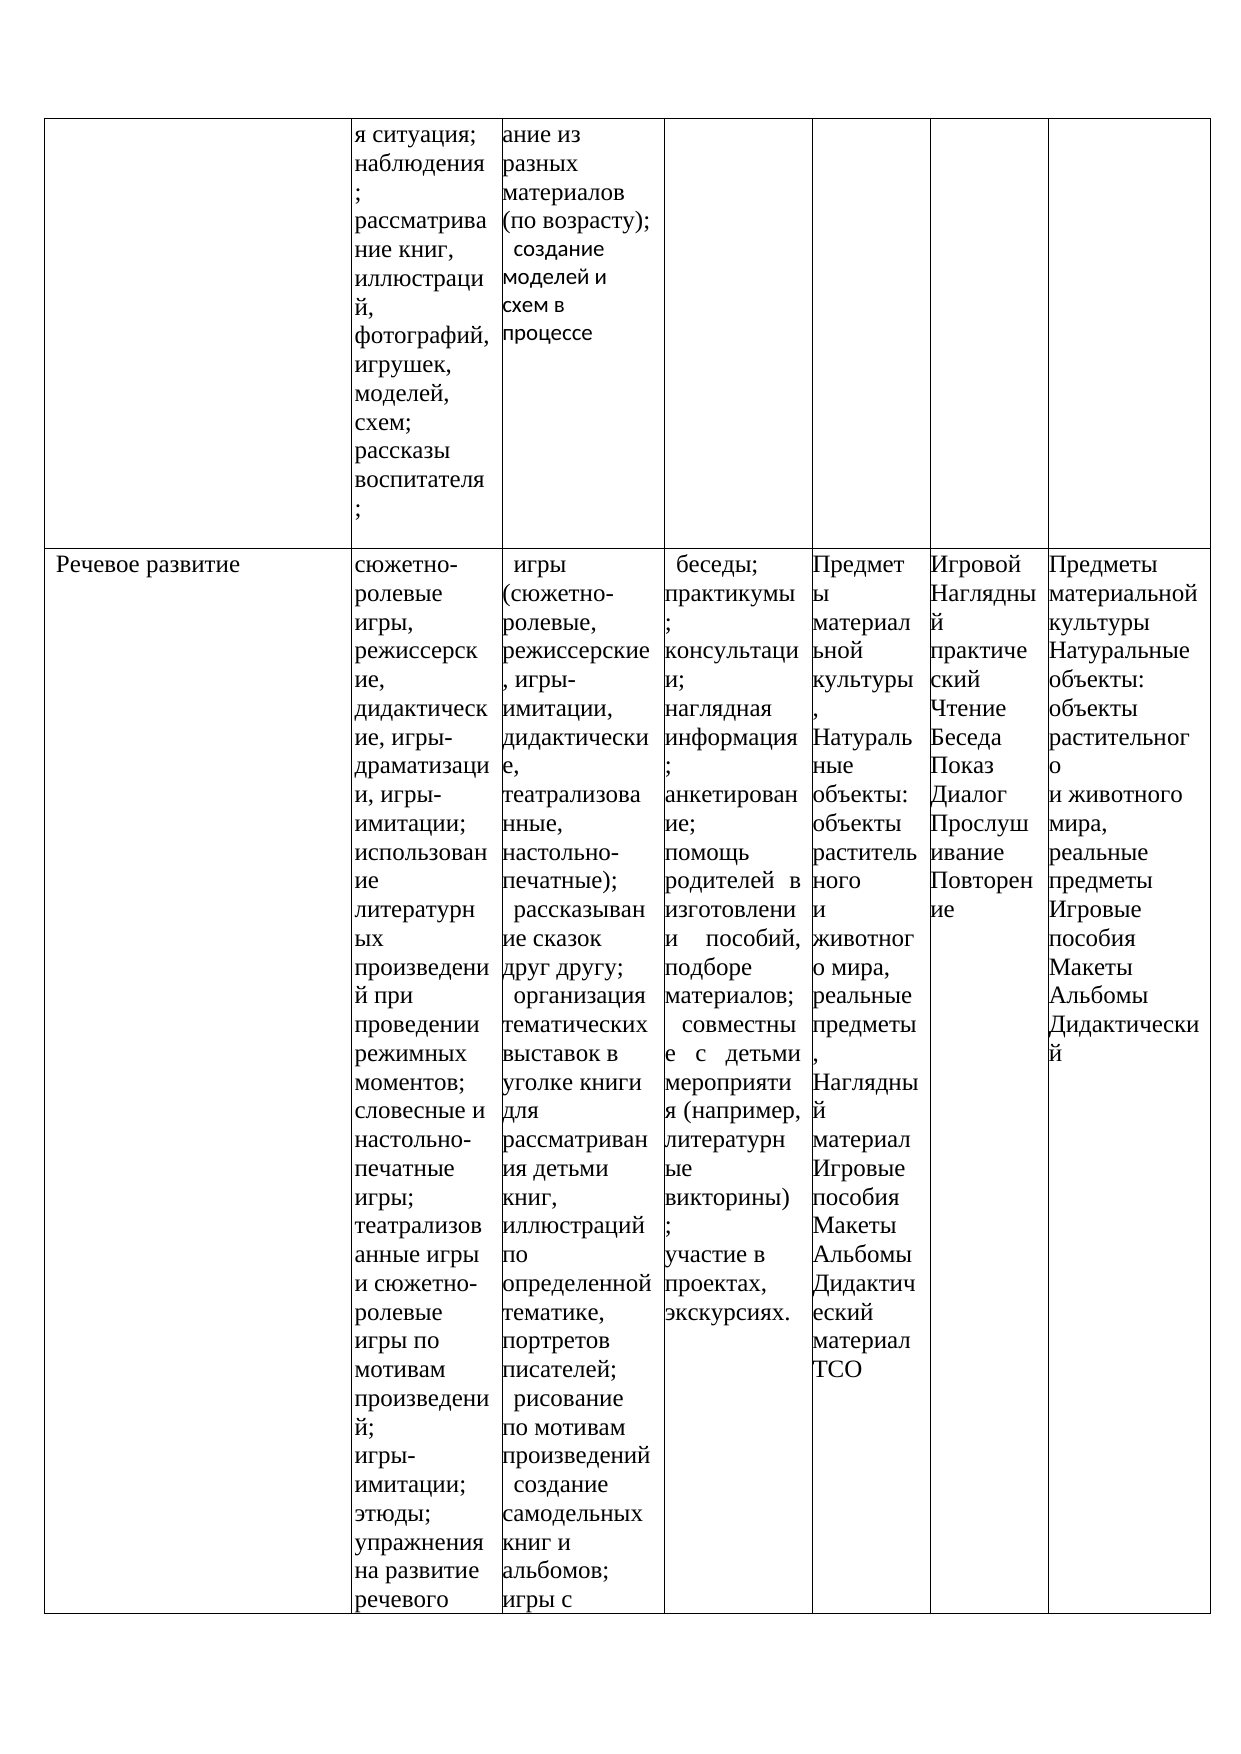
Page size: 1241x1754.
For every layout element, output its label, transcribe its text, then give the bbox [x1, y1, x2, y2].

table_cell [503, 549, 664, 1613]
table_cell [45, 119, 351, 548]
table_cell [931, 119, 1048, 548]
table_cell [665, 119, 812, 548]
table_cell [931, 549, 1048, 1613]
table_cell Речевое развитие [45, 549, 351, 1613]
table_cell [352, 119, 502, 548]
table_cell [1049, 119, 1210, 548]
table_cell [665, 549, 812, 1613]
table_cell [352, 549, 502, 1613]
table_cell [813, 549, 930, 1613]
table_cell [503, 119, 664, 548]
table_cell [813, 119, 930, 548]
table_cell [1049, 549, 1210, 1613]
